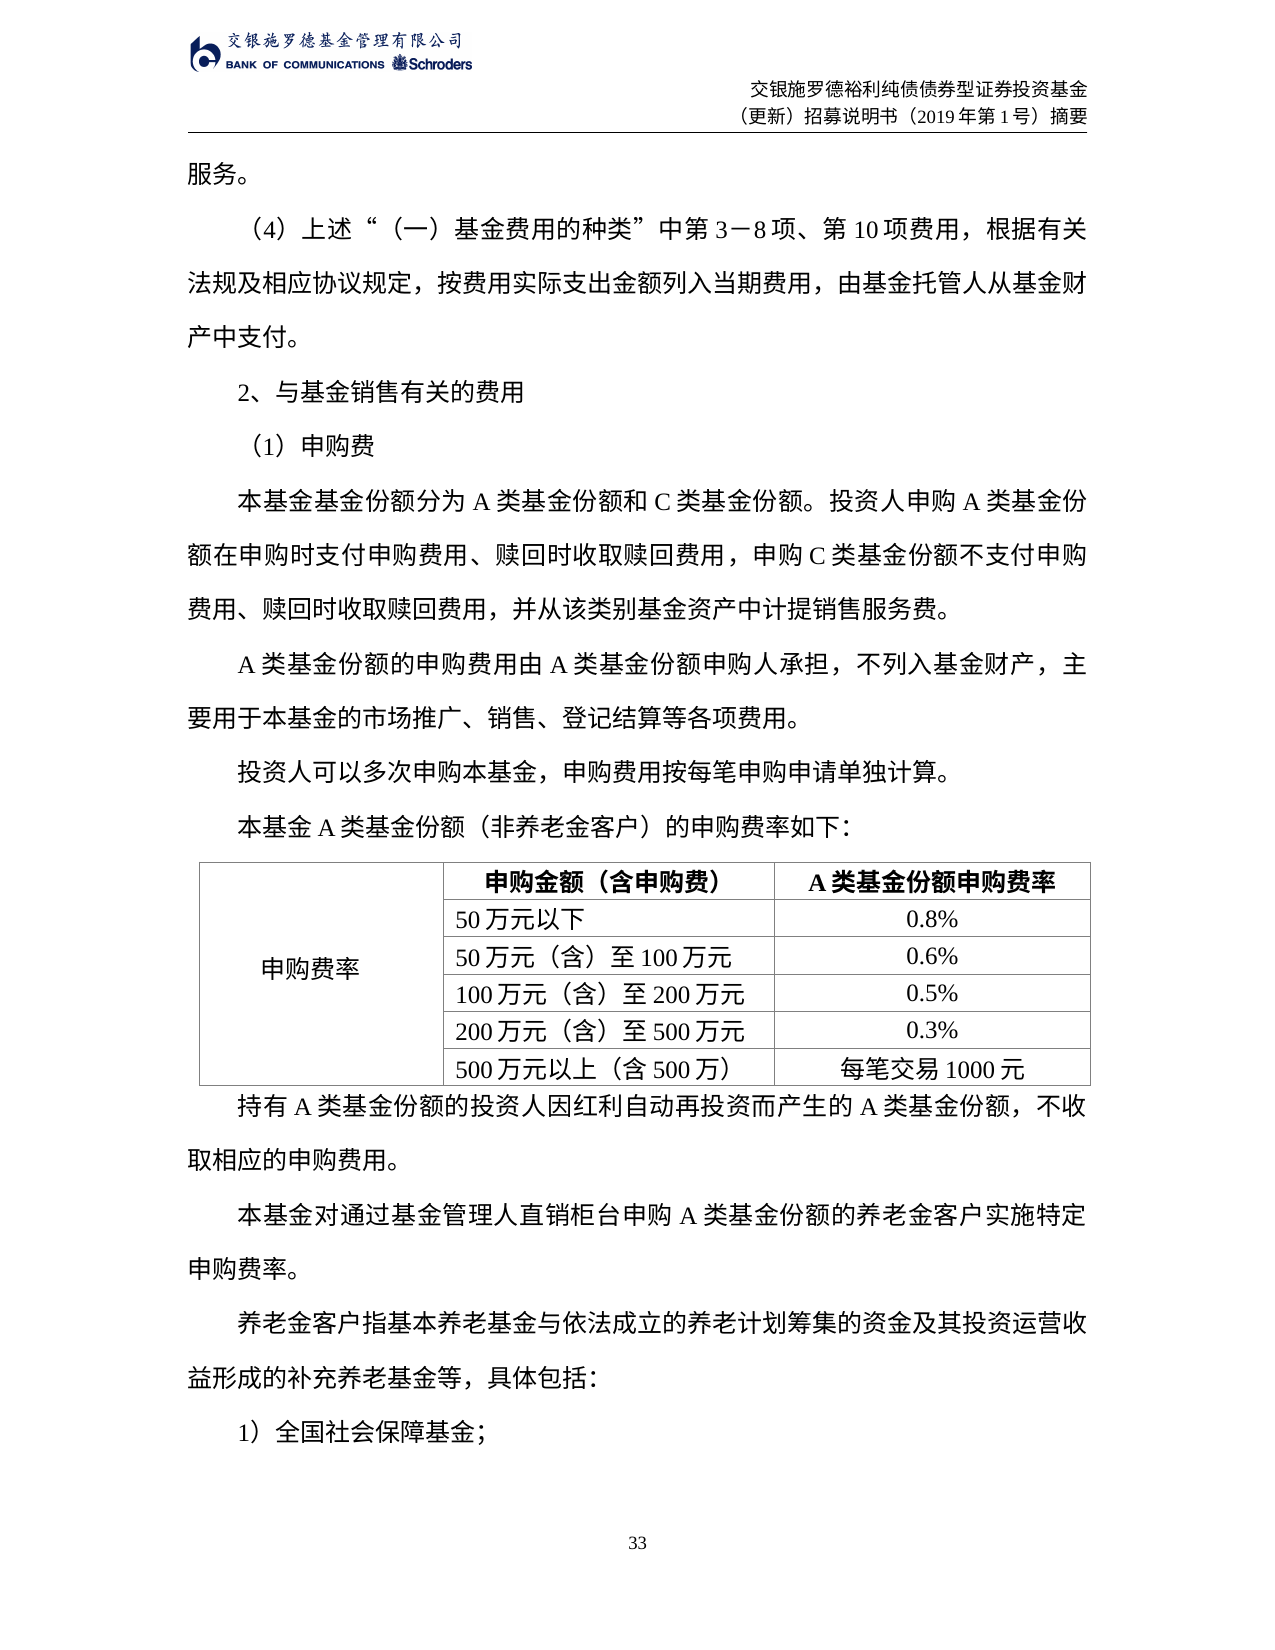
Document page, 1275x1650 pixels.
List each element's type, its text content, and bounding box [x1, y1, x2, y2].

table_cell 100万元（含）至200万元 [444, 975, 774, 1011]
picture [190, 32, 472, 72]
text 持有A类基金份额的投资人因红利自动再投资而产生的A类基金份额，不收取相应的申购费用。 [187, 1086, 1087, 1177]
table_cell 50万元以下 [444, 900, 774, 936]
table_cell 0.8% [775, 900, 1090, 936]
table_cell 500万元以上（含500万） [444, 1049, 774, 1085]
text 投资人可以多次申购本基金，申购费用按每笔申购申请单独计算。 [187, 753, 1087, 789]
table_cell 0.6% [775, 937, 1090, 973]
table_header A类基金份额申购费率 [775, 863, 1090, 899]
table_cell 0.5% [775, 975, 1090, 1011]
text 1）全国社会保障基金； [187, 1413, 1087, 1449]
table_cell 50万元（含）至100万元 [444, 937, 774, 973]
text 2、与基金销售有关的费用 [187, 372, 1087, 408]
text 本基金A类基金份额（非养老金客户）的申购费率如下： [187, 807, 1087, 843]
table_cell 每笔交易1000元 [775, 1049, 1090, 1085]
table_cell 0.3% [775, 1012, 1090, 1048]
text 本基金对通过基金管理人直销柜台申购A类基金份额的养老金客户实施特定申购费率。 [187, 1195, 1087, 1286]
text 本基金基金份额分为A类基金份额和C类基金份额。投资人申购A类基金份额在申购时支付申购费用、赎回时收取赎回费用，申购C类基金份额不支付申购费用、赎回时收取赎回费用，并从该类别基金资产中计提销售服务费。 [187, 481, 1087, 626]
text A类基金份额的申购费用由A类基金份额申购人承担，不列入基金财产，主要用于本基金的市场推广、销售、登记结算等各项费用。 [187, 644, 1087, 735]
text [187, 155, 1087, 191]
text （4）上述“（一）基金费用的种类”中第3－8项、第10项费用，根据有关法规及相应协议规定，按费用实际支出金额列入当期费用，由基金托管人从基金财产中支付。 [187, 209, 1087, 354]
text 养老金客户指基本养老基金与依法成立的养老计划筹集的资金及其投资运营收益形成的补充养老基金等，具体包括： [187, 1304, 1087, 1394]
table_cell 200万元（含）至500万元 [444, 1012, 774, 1048]
table_header 申购金额（含申购费） [444, 863, 774, 899]
text （1）申购费 [187, 427, 1087, 463]
table_header 申购费率 [200, 863, 443, 1085]
